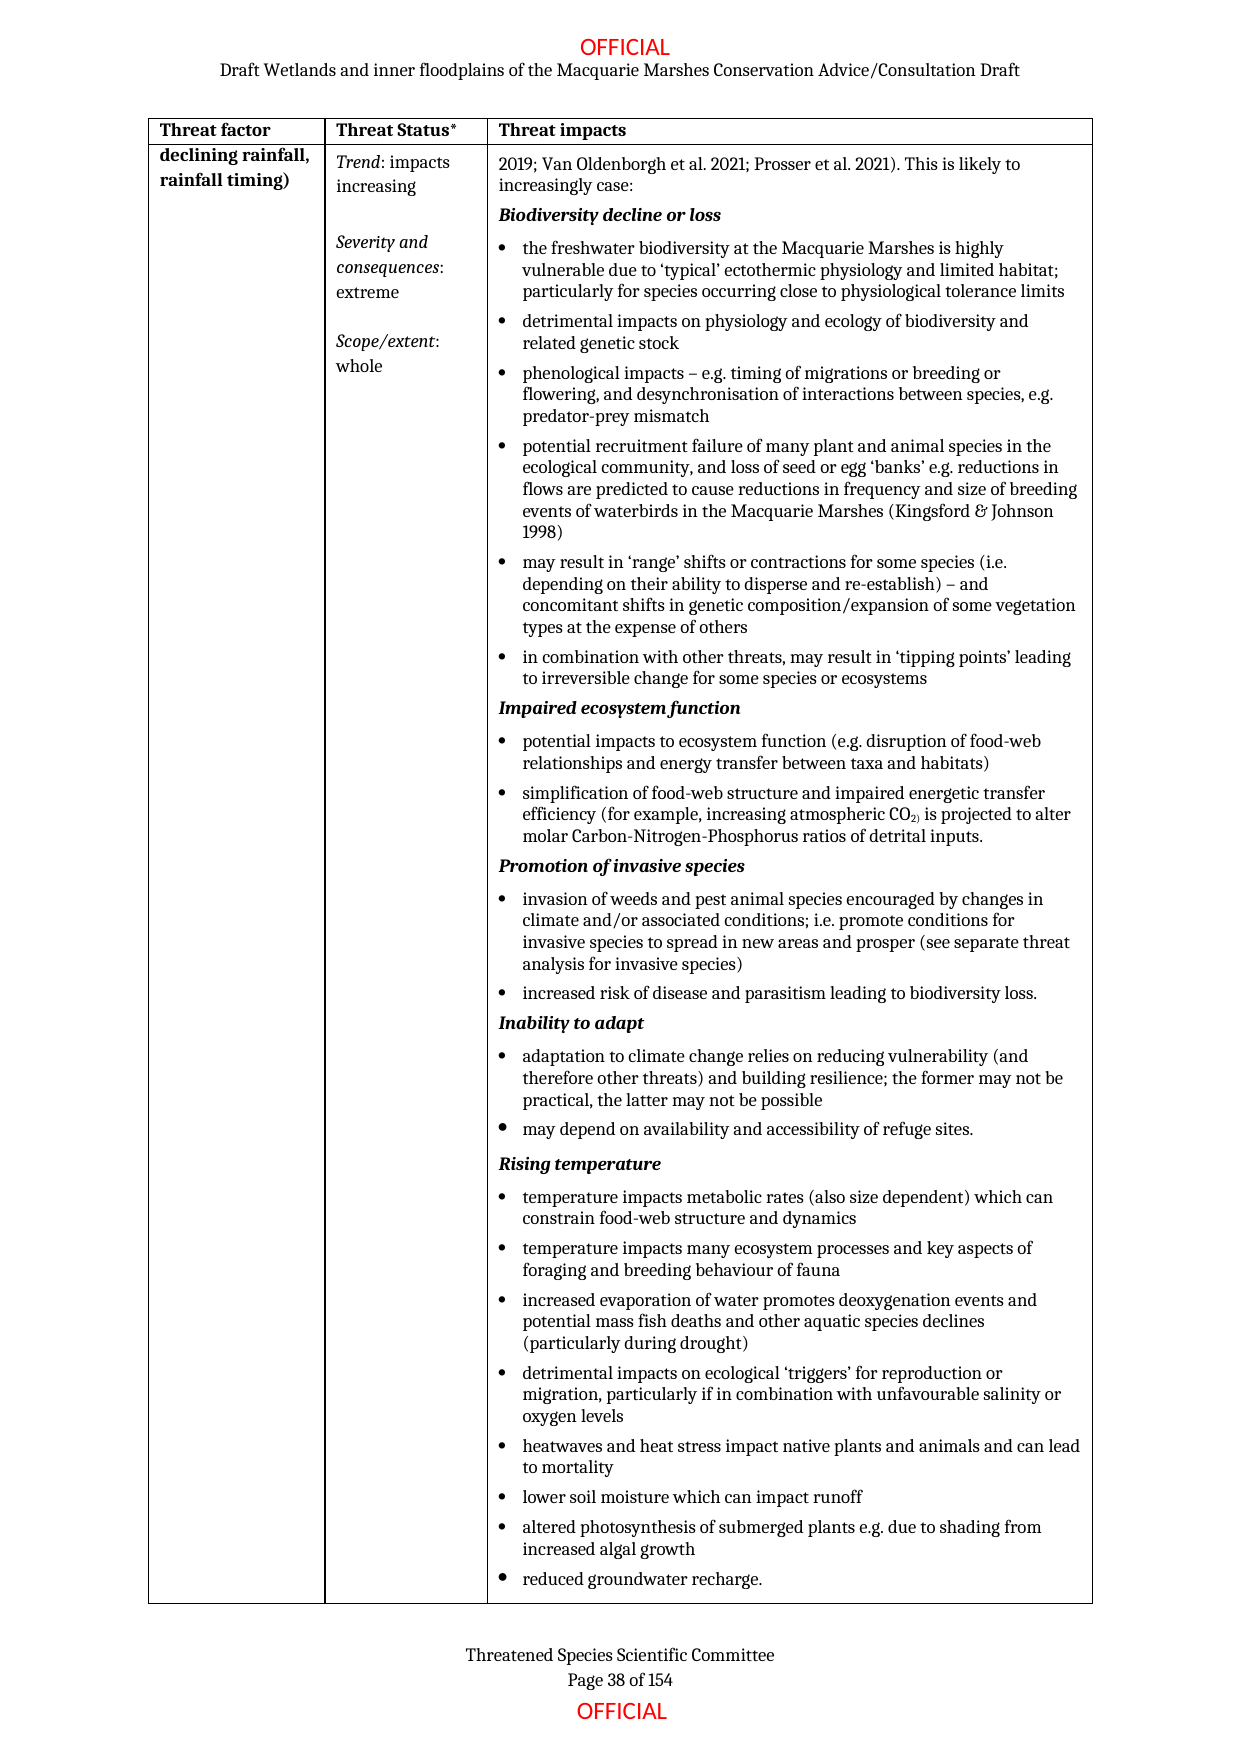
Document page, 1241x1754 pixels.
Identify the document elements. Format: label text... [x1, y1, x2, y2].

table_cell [488, 145, 1092, 1602]
table_header Threat Status* [326, 119, 487, 144]
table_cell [326, 145, 487, 1602]
table_header Threat impacts [488, 119, 1092, 144]
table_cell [149, 145, 324, 1602]
table_header Threat factor [149, 119, 324, 144]
